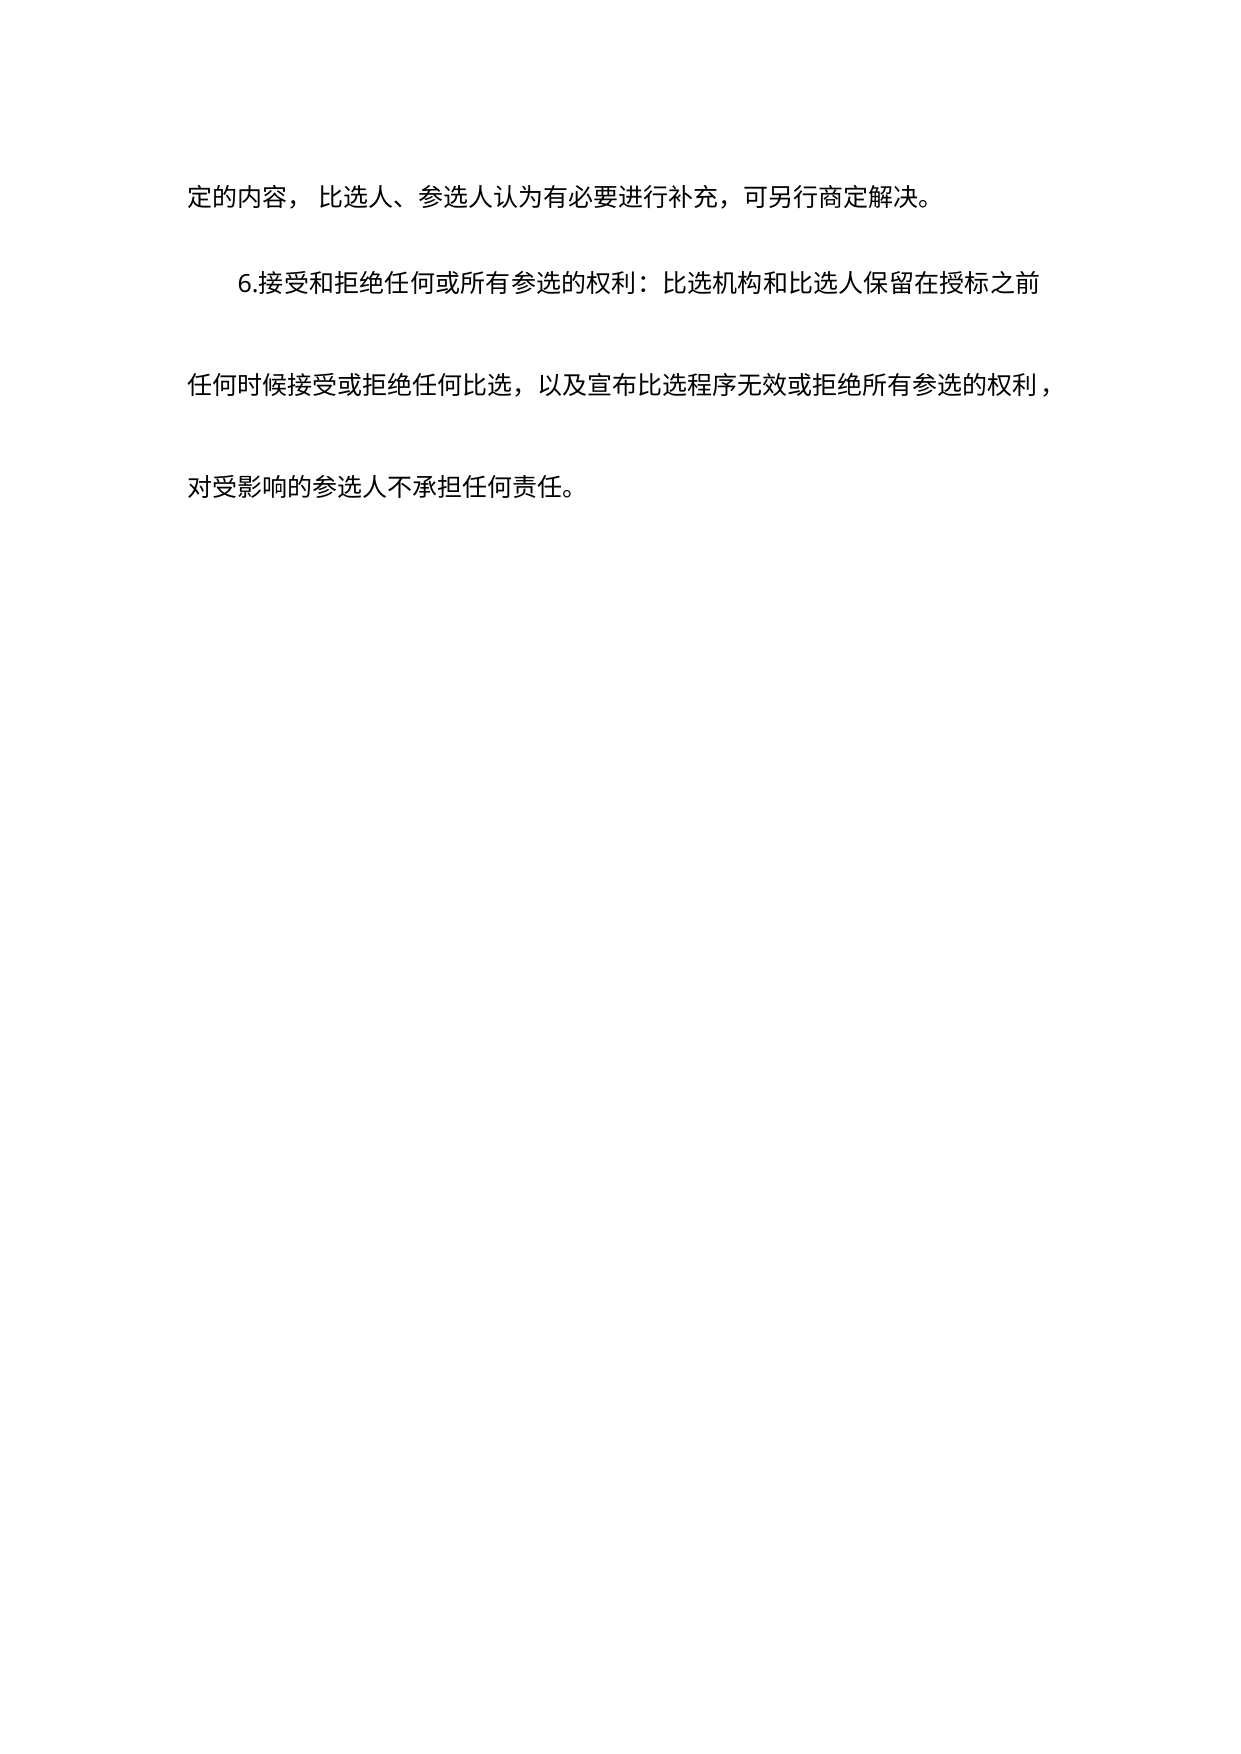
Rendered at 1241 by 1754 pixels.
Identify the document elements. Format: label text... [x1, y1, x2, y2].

text 6.接受和拒绝任何或所有参选的权利：比选机构和比选人保留在授标之前任何时候接受或拒绝任何比选，以及宣布比选程序无效或拒绝所有参选的权利，对受影响的参选人不承担任何责任。 [187, 248, 1040, 519]
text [187, 162, 1040, 229]
